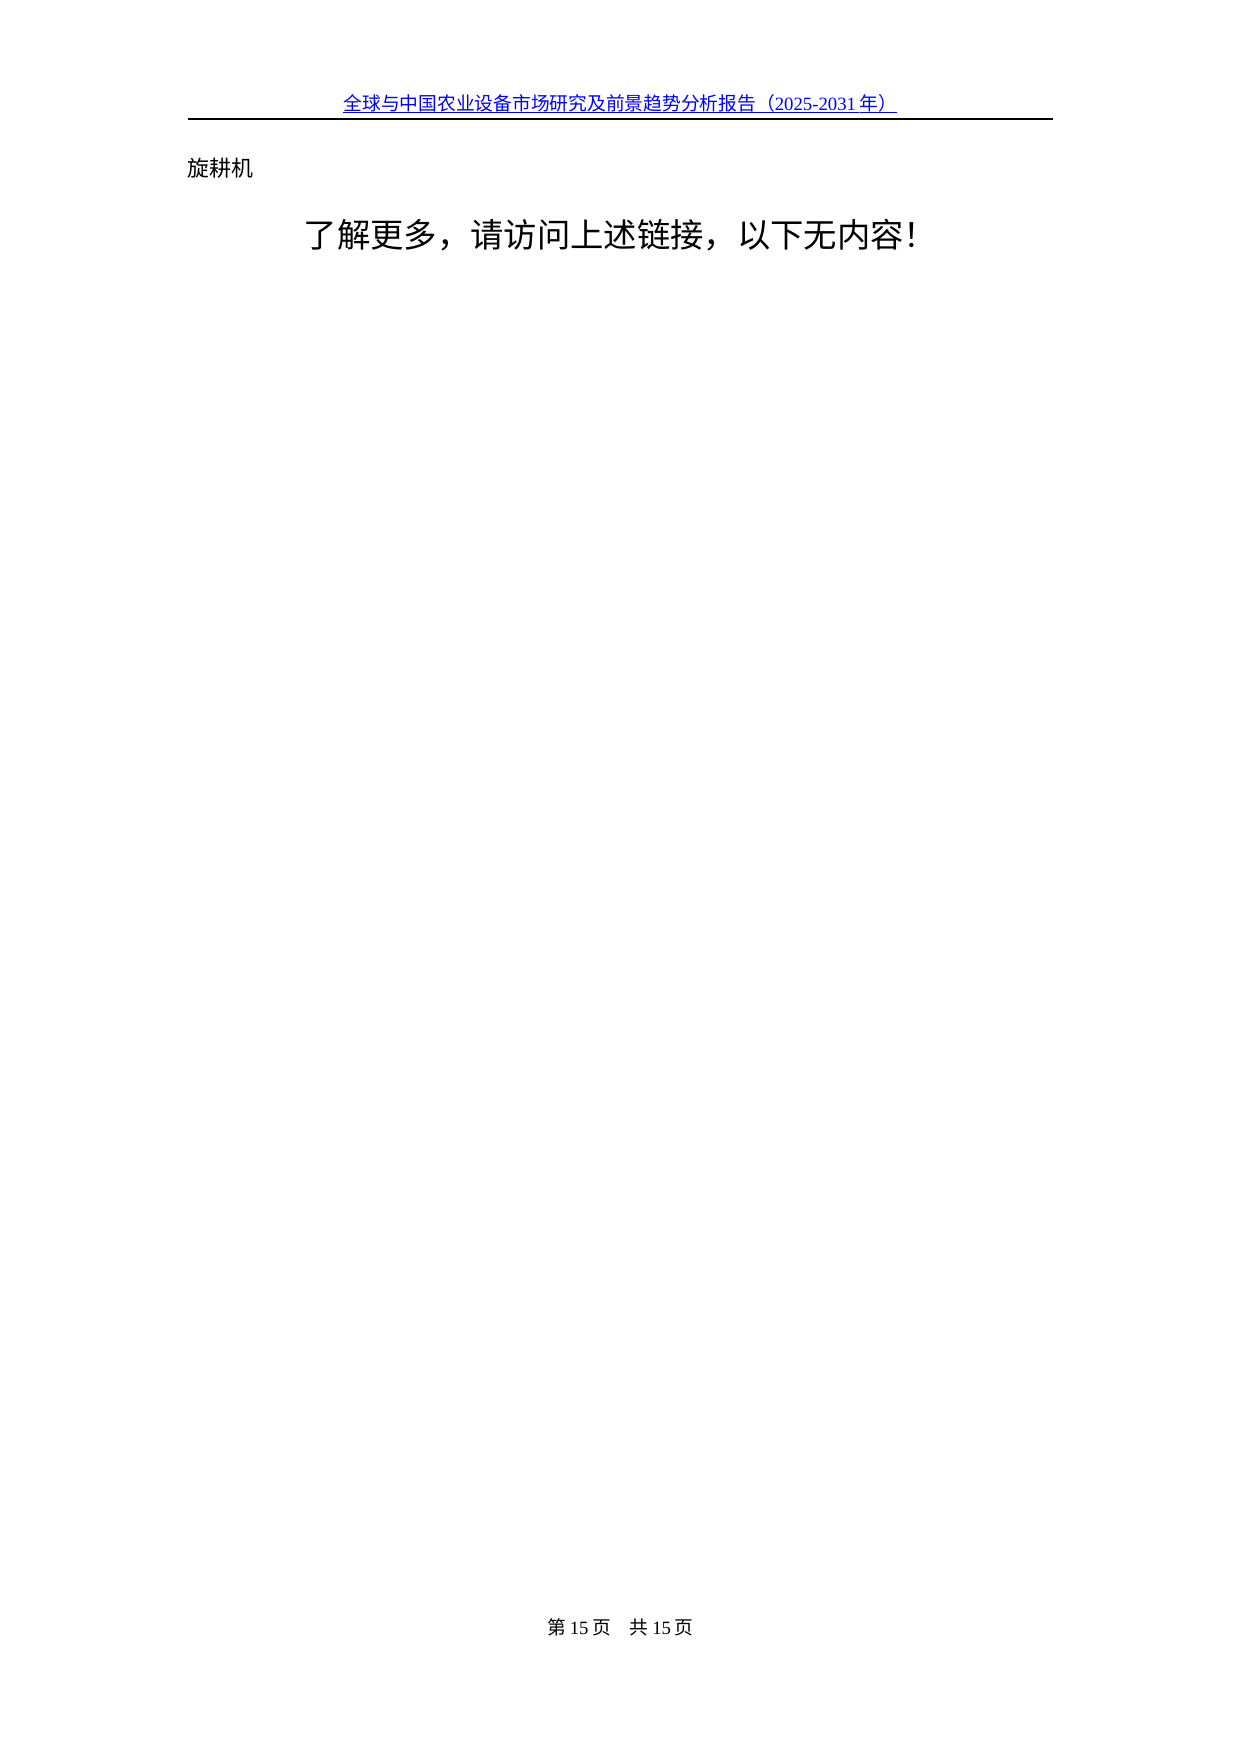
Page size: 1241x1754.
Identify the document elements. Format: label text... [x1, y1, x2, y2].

title 了解更多，请访问上述链接，以下无内容！ [187, 200, 1053, 265]
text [187, 150, 1053, 183]
